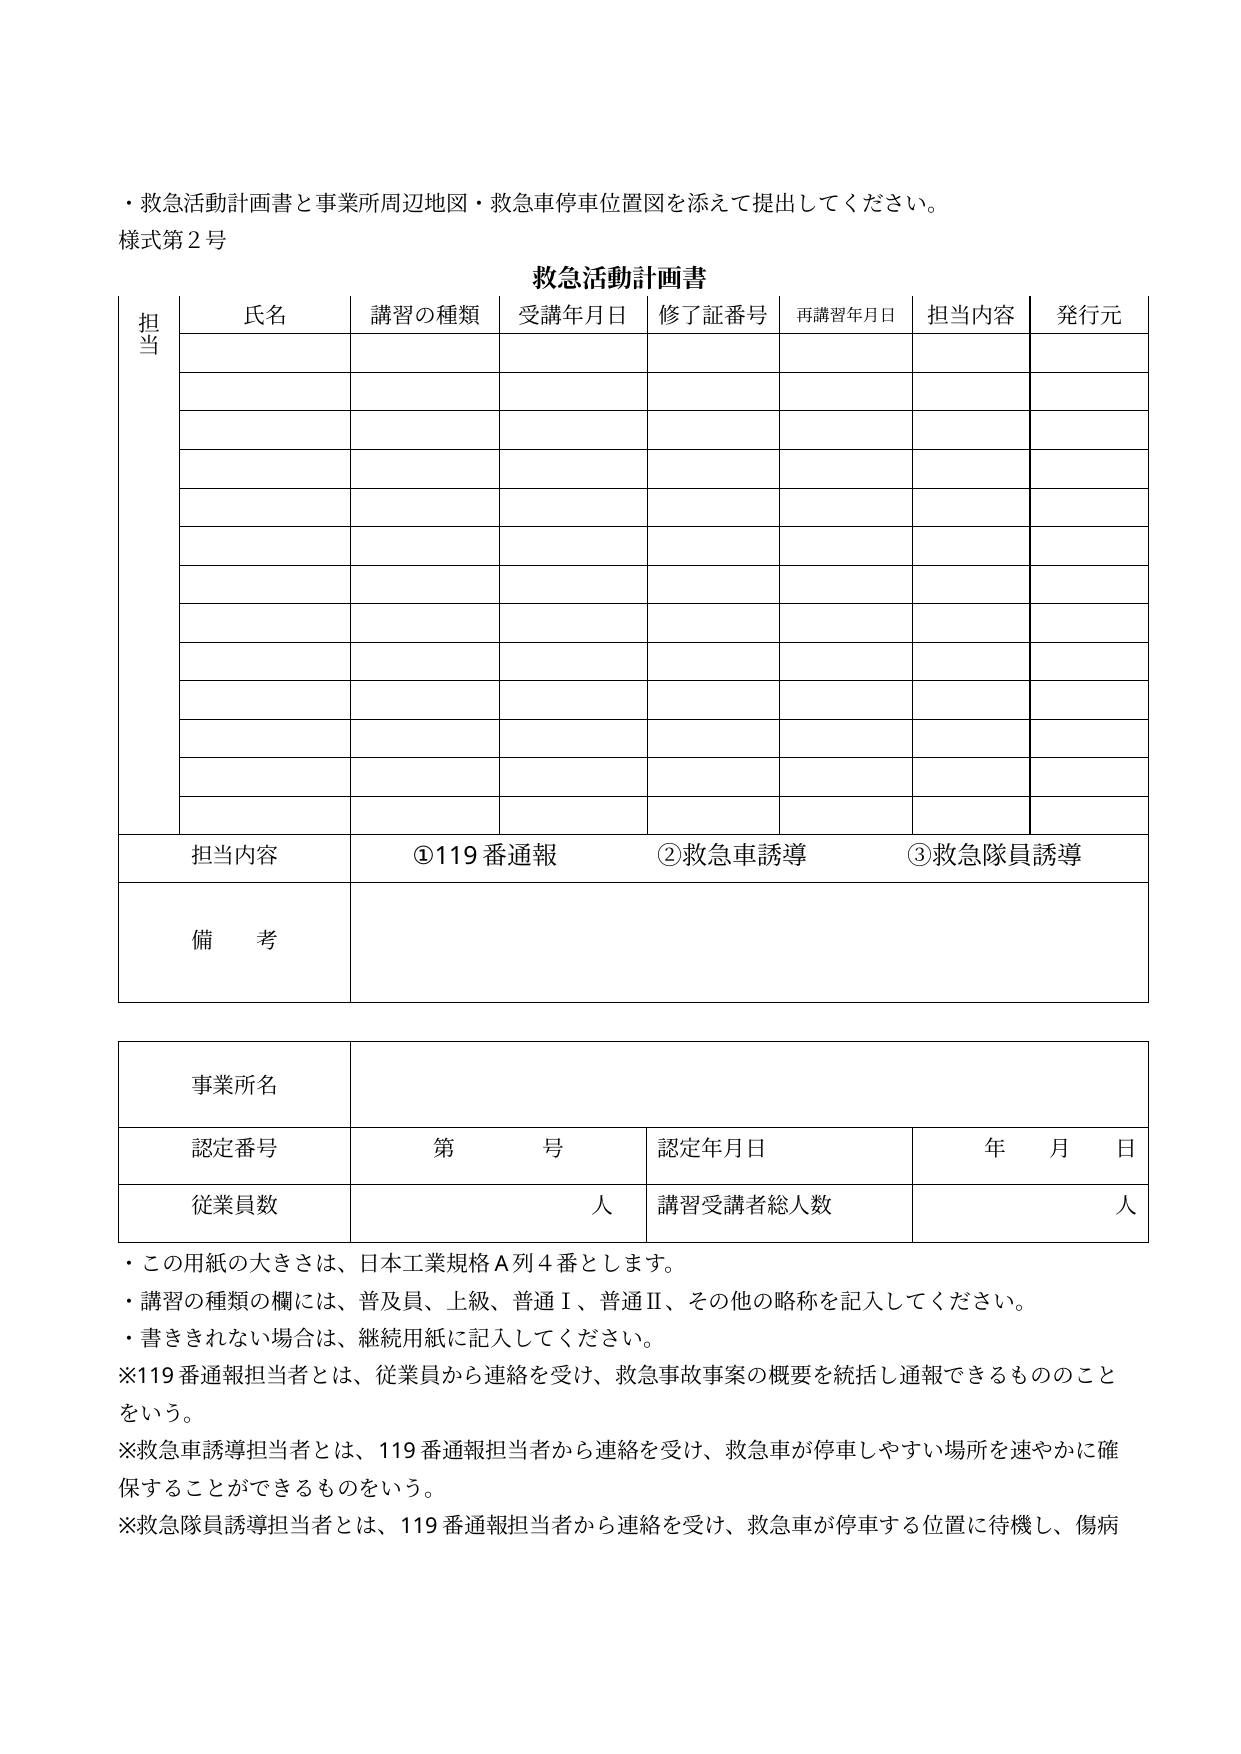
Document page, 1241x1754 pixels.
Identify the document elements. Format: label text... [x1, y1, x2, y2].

table_cell [780, 604, 912, 642]
table_cell [1031, 643, 1148, 680]
table_cell [1031, 527, 1148, 564]
table_cell [780, 797, 912, 834]
table_cell [780, 489, 912, 526]
table_cell [648, 489, 779, 526]
table_cell [500, 797, 647, 834]
table_cell [780, 373, 912, 410]
table_cell [180, 411, 350, 449]
table_cell [780, 527, 912, 564]
table_cell [1031, 797, 1148, 834]
table_cell [1031, 489, 1148, 526]
table_header 事業所名 [119, 1042, 350, 1127]
table_cell [500, 489, 647, 526]
table_cell [351, 758, 499, 796]
table_header 受講年月日 [500, 296, 647, 333]
table_cell [180, 720, 350, 757]
table_cell 人 [351, 1185, 646, 1242]
table_cell [351, 643, 499, 680]
table_cell [180, 334, 350, 372]
table_cell [500, 643, 647, 680]
table_header 修了証番号 [648, 296, 779, 333]
table_cell 認定年月日 [647, 1128, 912, 1184]
table_cell [780, 411, 912, 449]
table_cell [180, 643, 350, 680]
table_cell [180, 450, 350, 487]
table_cell [780, 681, 912, 719]
table_cell [500, 566, 647, 603]
table_cell [351, 720, 499, 757]
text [118, 1506, 1122, 1543]
text 救急活動計画書 [118, 258, 1122, 296]
table_cell [648, 797, 779, 834]
text ・救急活動計画書と事業所周辺地図・救急車停車位置図を添えて提出してください。 [118, 183, 1122, 221]
table_cell 認定番号 [119, 1128, 350, 1184]
table_cell 第 号 [351, 1128, 646, 1184]
text ※救急車誘導担当者とは、119番通報担当者から連絡を受け、救急車が停車しやすい場所を速やかに確保することができるものをいう。 [118, 1431, 1122, 1506]
table_cell [913, 373, 1029, 410]
table_cell [500, 758, 647, 796]
table_cell [648, 527, 779, 564]
table_cell [351, 334, 499, 372]
table_cell [351, 489, 499, 526]
table_cell [913, 720, 1029, 757]
table_cell [913, 797, 1029, 834]
table_cell [180, 797, 350, 834]
table_cell [500, 411, 647, 449]
table_cell [648, 411, 779, 449]
table_cell [500, 450, 647, 487]
table_cell [913, 758, 1029, 796]
table_cell [913, 411, 1029, 449]
text ・講習の種類の欄には、普及員、上級、普通Ⅰ、普通Ⅱ、その他の略称を記入してください。 [118, 1281, 1122, 1318]
table_cell [780, 334, 912, 372]
table_cell [351, 373, 499, 410]
table_cell [1031, 334, 1148, 372]
table_header 発行元 [1031, 296, 1148, 333]
table_cell [500, 527, 647, 564]
text ・この用紙の大きさは、日本工業規格A列４番とします。 [118, 1243, 1122, 1281]
table_cell [351, 797, 499, 834]
table_header 講習の種類 [351, 296, 499, 333]
table_cell [351, 883, 1148, 1002]
table_cell [648, 566, 779, 603]
table_cell [913, 334, 1029, 372]
table_cell [351, 450, 499, 487]
table_cell [648, 643, 779, 680]
table_cell [180, 566, 350, 603]
table_cell [648, 604, 779, 642]
table_cell [780, 720, 912, 757]
text ※119番通報担当者とは、従業員から連絡を受け、救急事故事案の概要を統括し通報できるもののことをいう。 [118, 1356, 1122, 1431]
table_cell [1031, 373, 1148, 410]
table_cell [180, 758, 350, 796]
table_cell 人 [913, 1185, 1148, 1242]
table_cell [780, 758, 912, 796]
table_cell [913, 643, 1029, 680]
table_cell [648, 450, 779, 487]
table_cell [1031, 566, 1148, 603]
table_header 氏名 [180, 296, 350, 333]
table_cell [648, 373, 779, 410]
table_cell 従業員数 [119, 1185, 350, 1242]
table_cell 担当内容 [119, 835, 350, 882]
table_cell [500, 373, 647, 410]
table_cell [180, 604, 350, 642]
table_cell [913, 604, 1029, 642]
table_cell [180, 373, 350, 410]
table_cell [180, 489, 350, 526]
table_cell [648, 720, 779, 757]
table_cell [648, 334, 779, 372]
table_cell [1031, 450, 1148, 487]
text ・書ききれない場合は、継続用紙に記入してください。 [118, 1318, 1122, 1356]
table_cell [500, 604, 647, 642]
table_cell 年 月 日 [913, 1128, 1148, 1184]
table_cell [780, 643, 912, 680]
table_header 担当内容 [913, 296, 1029, 333]
table_header [351, 1042, 1148, 1127]
table_cell [648, 758, 779, 796]
table_cell [500, 681, 647, 719]
table_cell [1031, 720, 1148, 757]
table_cell ①119番通報 ②救急車誘導 ③救急隊員誘導 [351, 835, 1148, 882]
table_header 担当者名簿 [119, 296, 179, 834]
table_cell [648, 681, 779, 719]
table_cell [1031, 411, 1148, 449]
table_cell [500, 720, 647, 757]
table_cell [180, 527, 350, 564]
table_cell [913, 681, 1029, 719]
table_cell [913, 489, 1029, 526]
table_cell 講習受講者総人数 [647, 1185, 912, 1242]
table_cell 備 考 [119, 883, 350, 1002]
text 様式第２号 [118, 221, 1122, 258]
table_cell [351, 566, 499, 603]
table_cell [500, 334, 647, 372]
table_cell [780, 566, 912, 603]
table_cell [913, 450, 1029, 487]
table_cell [780, 450, 912, 487]
table_cell [351, 681, 499, 719]
table_cell [913, 527, 1029, 564]
table_cell [351, 604, 499, 642]
table_cell [351, 411, 499, 449]
table_header 再講習年月日 [780, 296, 912, 333]
table_cell [913, 566, 1029, 603]
table_cell [1031, 604, 1148, 642]
table_cell [180, 681, 350, 719]
table_cell [351, 527, 499, 564]
table_cell [1031, 758, 1148, 796]
table_cell [1031, 681, 1148, 719]
